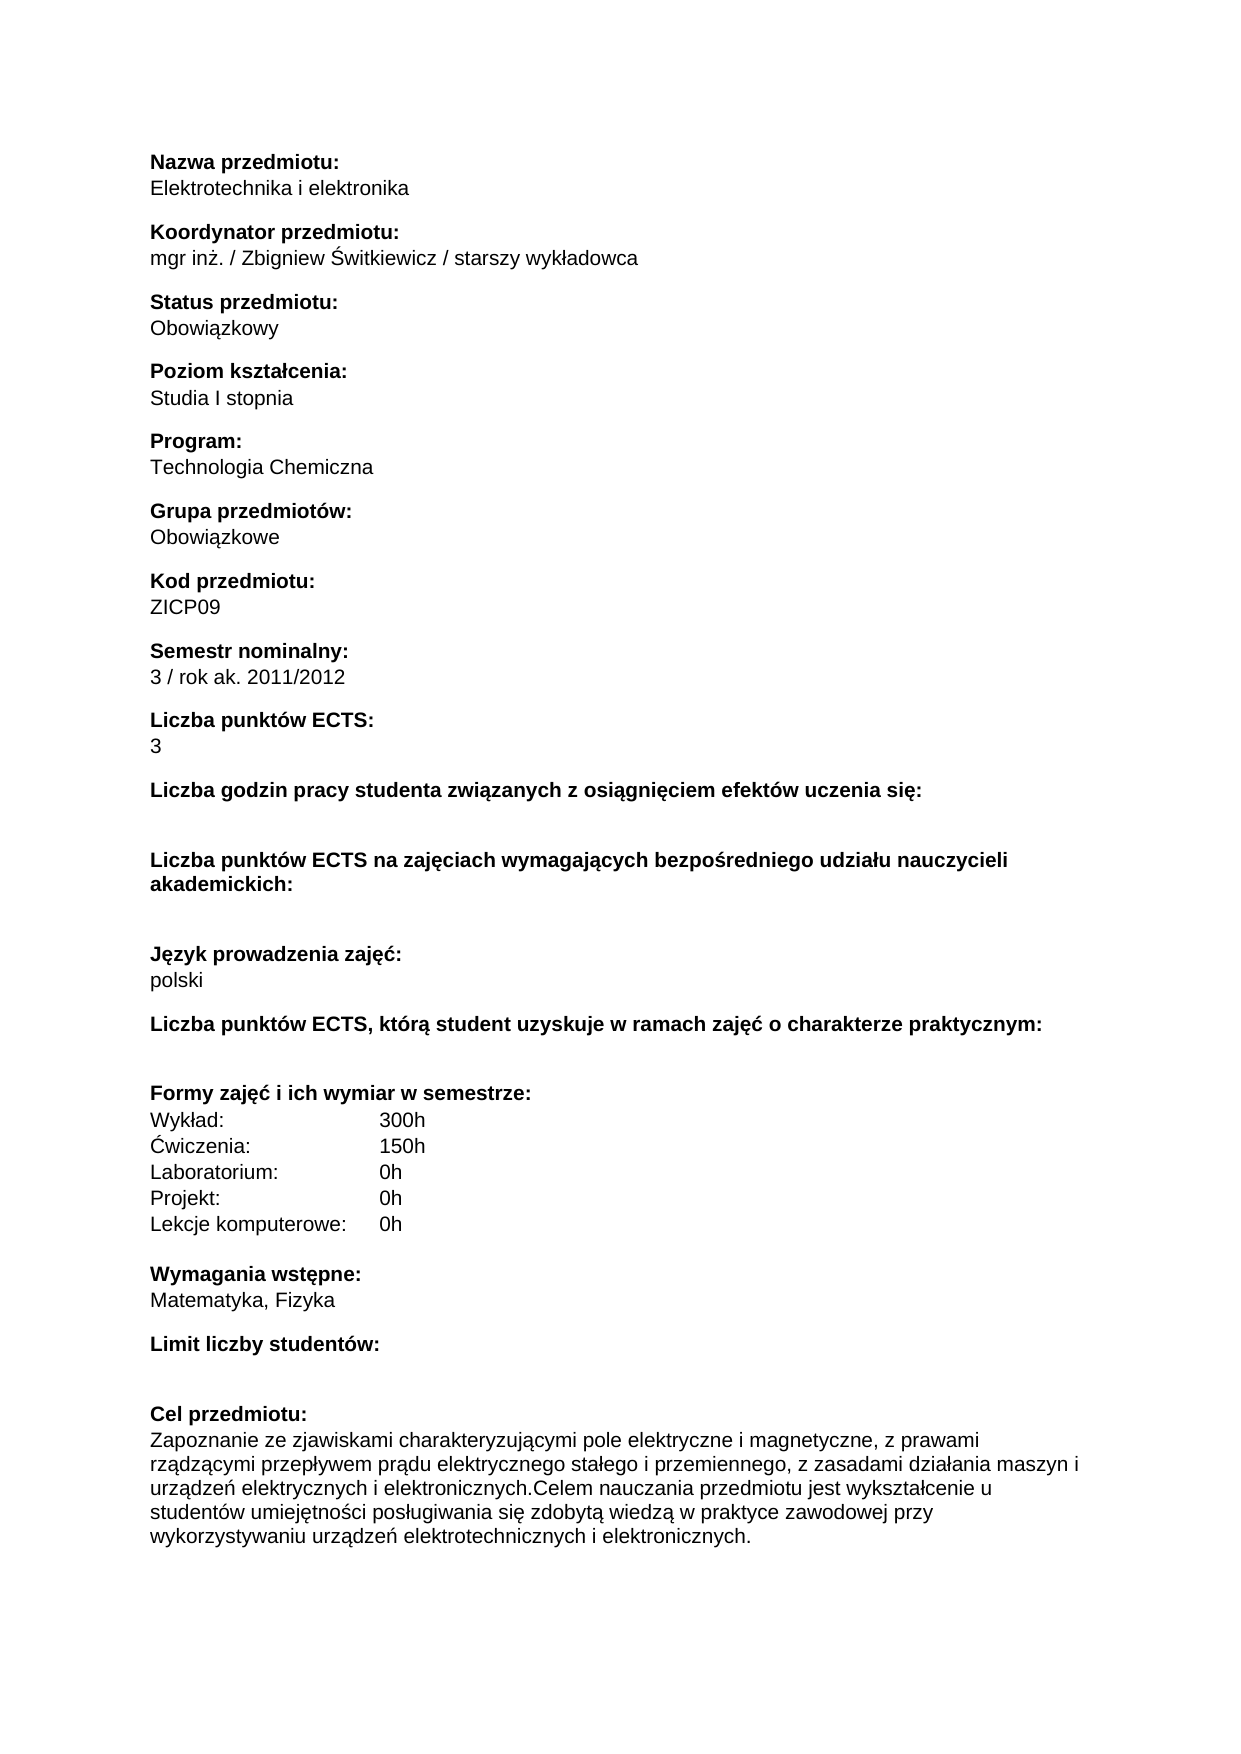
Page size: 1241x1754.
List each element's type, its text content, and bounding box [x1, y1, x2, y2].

text Status przedmiotu: [150, 289, 1090, 313]
table_cell Projekt: [140, 1186, 367, 1210]
table_header Wykład: [140, 1108, 367, 1132]
text 3 [150, 734, 1090, 758]
text Liczba punktów ECTS, którą student uzyskuje w ramach zajęć o charakterze praktycznym: [150, 1011, 1090, 1035]
text Liczba punktów ECTS: [150, 708, 1090, 732]
text Limit liczby studentów: [150, 1332, 1090, 1356]
text Język prowadzenia zajęć: [150, 942, 1090, 966]
text Program: [150, 429, 1090, 453]
table_cell Laboratorium: [140, 1160, 367, 1184]
text Liczba punktów ECTS na zajęciach wymagających bezpośredniego udziału nauczycieli akademickich: [150, 848, 1090, 896]
text polski [150, 968, 1090, 992]
text Formy zajęć i ich wymiar w semestrze: [150, 1081, 1090, 1105]
text Kod przedmiotu: [150, 569, 1090, 593]
table_cell Ćwiczenia: [140, 1134, 367, 1158]
table_cell 0h [369, 1158, 597, 1184]
text Zapoznanie ze zjawiskami charakteryzującymi pole elektryczne i magnetyczne, z prawami rządzącymi przepływem prądu elektrycznego stałego i przemiennego, z zasadami działania maszyn i urządzeń elektrycznych i elektronicznych.Celem nauczania przedmiotu jest wykształcenie u studentów umiejętności posługiwania się zdobytą wiedzą w praktyce zawodowej przy wykorzystywaniu urządzeń elektrotechnicznych i elektronicznych. [150, 1428, 1090, 1547]
text Semestr nominalny: [150, 638, 1090, 662]
text Wymagania wstępne: [150, 1262, 1090, 1286]
text Matematyka, Fizyka [150, 1288, 1090, 1312]
text Grupa przedmiotów: [150, 499, 1090, 523]
text Poziom kształcenia: [150, 359, 1090, 383]
text Studia I stopnia [150, 385, 1090, 409]
text Cel przedmiotu: [150, 1402, 1090, 1426]
text Elektrotechnika i elektronika [150, 176, 1090, 200]
table_header 300h [369, 1108, 597, 1132]
table_cell 0h [369, 1210, 597, 1236]
text Obowiązkowy [150, 316, 1090, 339]
text Obowiązkowe [150, 525, 1090, 549]
text Koordynator przedmiotu: [150, 220, 1090, 244]
text ZICP09 [150, 595, 1090, 619]
table_cell 150h [369, 1132, 597, 1158]
text 3 / rok ak. 2011/2012 [150, 664, 1090, 688]
text Liczba godzin pracy studenta związanych z osiągnięciem efektów uczenia się: [150, 778, 1090, 802]
table_cell Lekcje komputerowe: [140, 1212, 367, 1236]
text mgr inż. / Zbigniew Świtkiewicz / starszy wykładowca [150, 246, 1090, 270]
text Technologia Chemiczna [150, 455, 1090, 479]
text Nazwa przedmiotu: [150, 150, 1090, 174]
table_cell 0h [369, 1184, 597, 1210]
